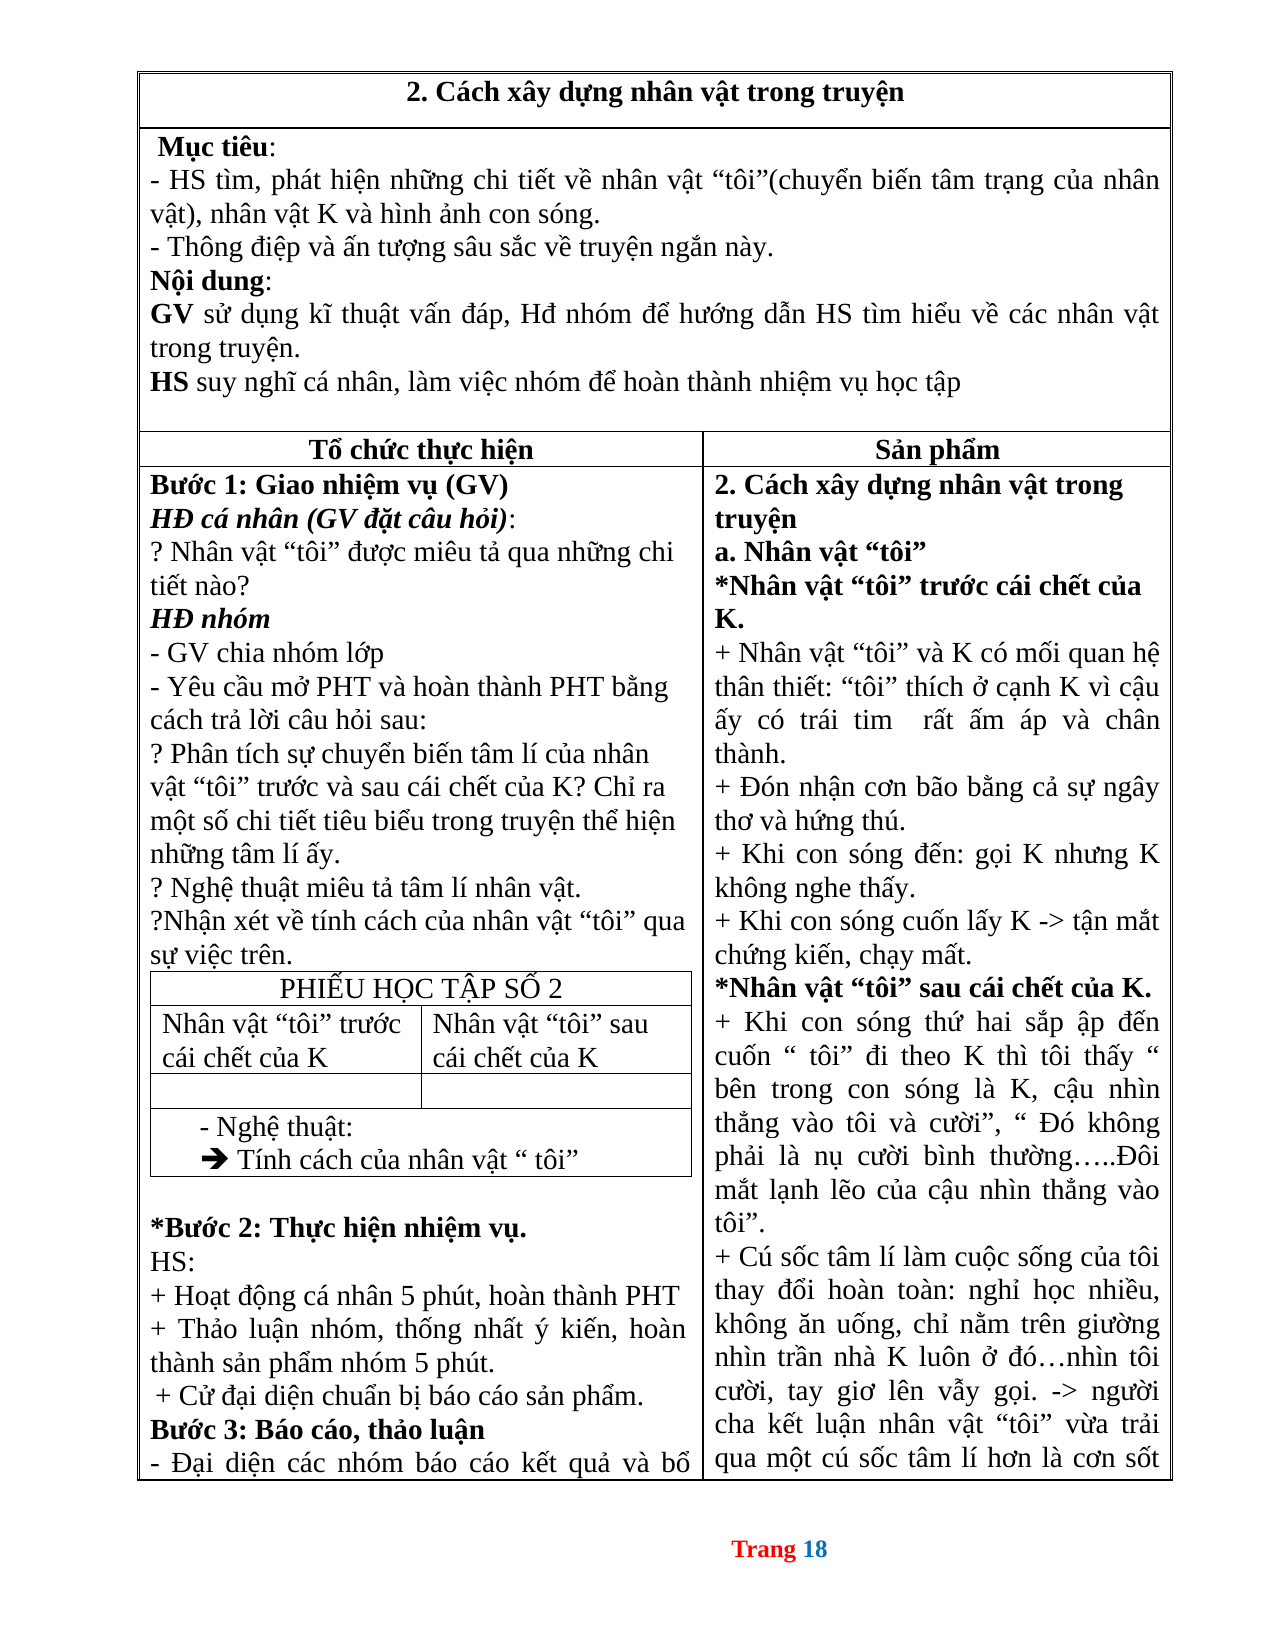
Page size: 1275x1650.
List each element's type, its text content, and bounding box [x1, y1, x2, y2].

table_cell Sản phẩm [704, 432, 1170, 466]
table_cell Tổ chức thực hiện [140, 432, 702, 466]
table_cell Mục tiêu: - HS tìm, phát hiện những chi tiết về nhân vật “tôi”(chuyển biến tâm trạng của nhân vật), nhân vật K và hình ảnh con sóng. - Thông điệp và ấn tượng sâu sắc về truyện ngắn này. Nội dung: GV sử dụng kĩ thuật vấn đáp, Hđ nhóm để hướng dẫn HS tìm hiểu về các nhân vật trong truyện. HS suy nghĩ cá nhân, làm việc nhóm để hoàn thành nhiệm vụ học tập [140, 129, 1170, 431]
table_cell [704, 467, 1170, 1479]
table_header 2. Cách xây dựng nhân vật trong truyện [140, 74, 1170, 127]
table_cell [140, 467, 702, 1479]
